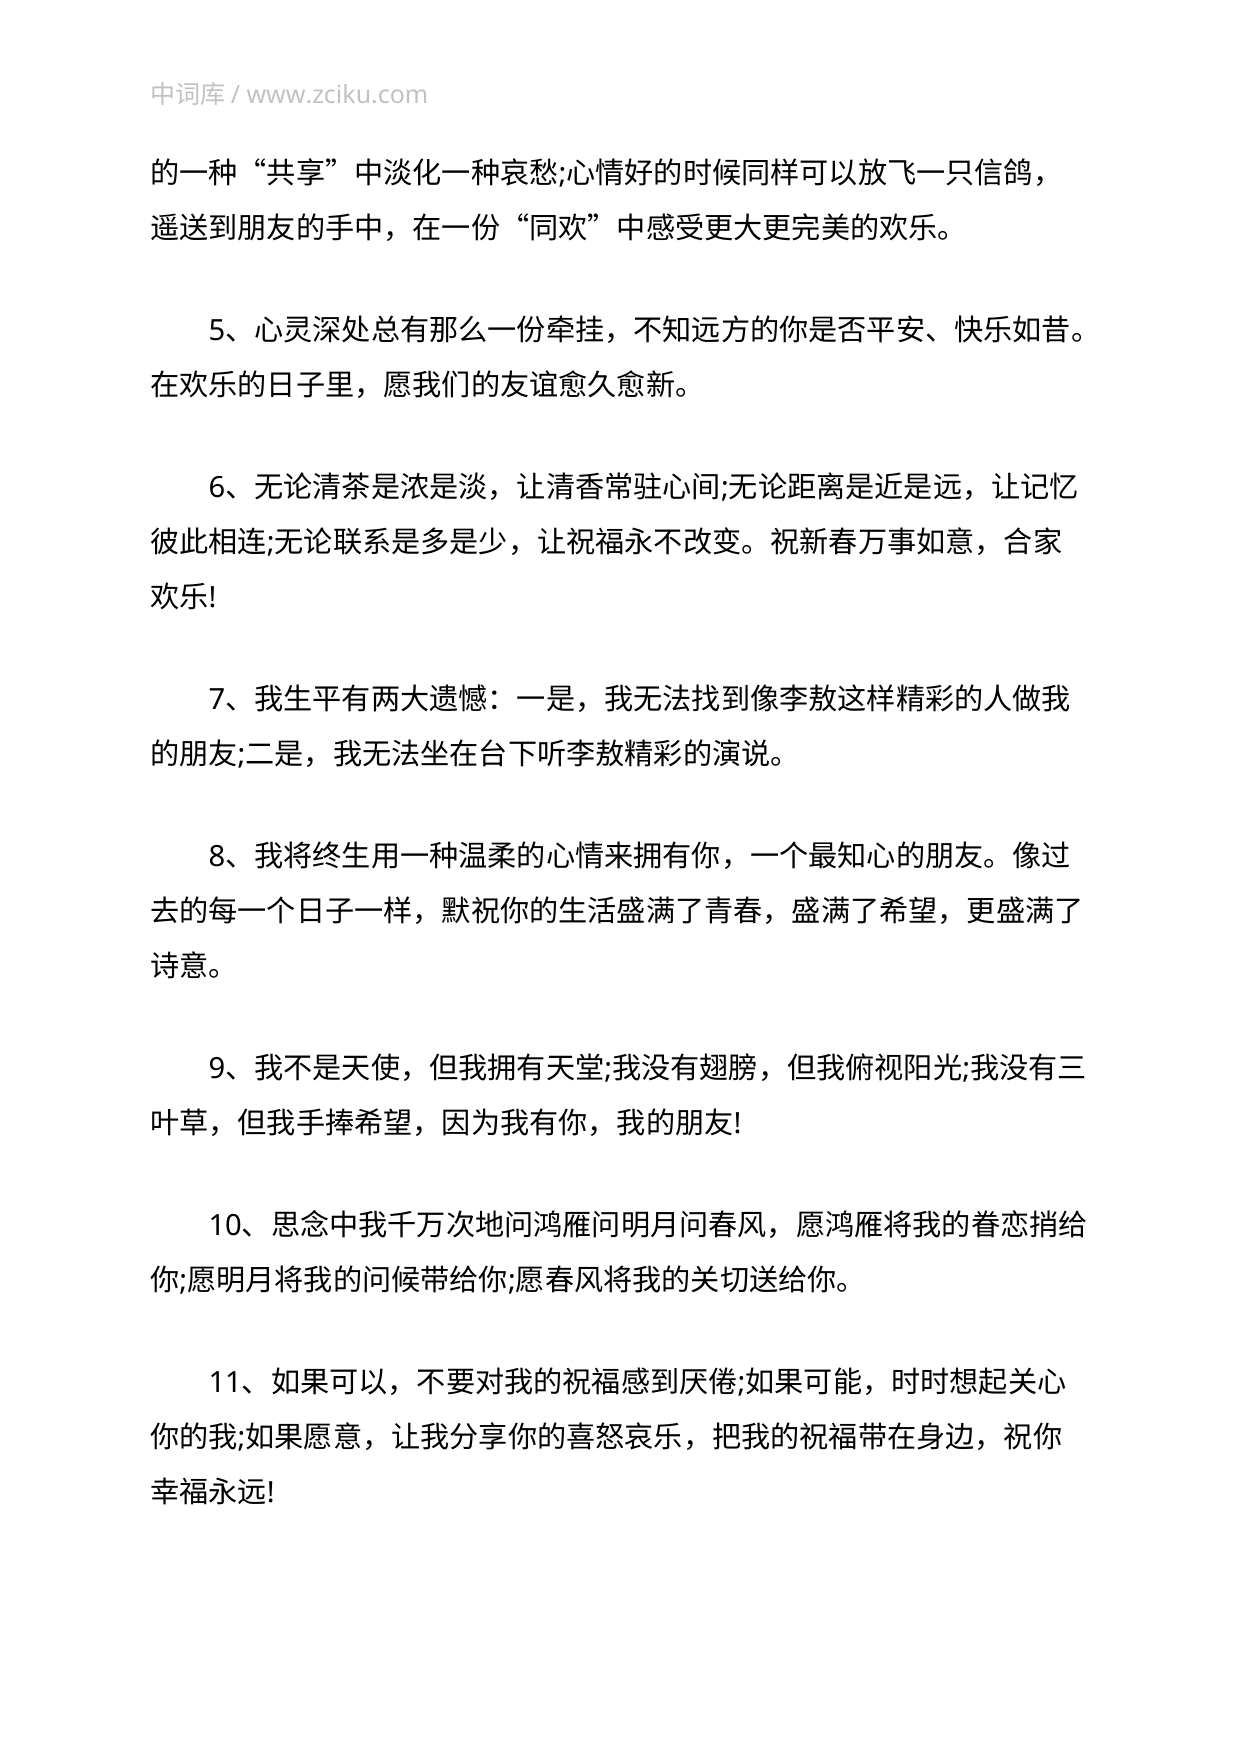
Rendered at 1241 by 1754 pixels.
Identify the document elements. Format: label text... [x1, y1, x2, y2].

text 9、我不是天使，但我拥有天堂;我没有翅膀，但我俯视阳光;我没有三叶草，但我手捧希望，因为我有你，我的朋友! [150, 1044, 1090, 1142]
text 8、我将终生用一种温柔的心情来拥有你，一个最知心的朋友。像过去的每一个日子一样，默祝你的生活盛满了青春，盛满了希望，更盛满了诗意。 [150, 832, 1090, 985]
text 10、思念中我千万次地问鸿雁问明月问春风，愿鸿雁将我的眷恋捎给你;愿明月将我的问候带给你;愿春风将我的关切送给你。 [150, 1201, 1090, 1298]
text 5、心灵深处总有那么一份牵挂，不知远方的你是否平安、快乐如昔。在欢乐的日子里，愿我们的友谊愈久愈新。 [150, 307, 1090, 404]
text 7、我生平有两大遗憾：一是，我无法找到像李敖这样精彩的人做我的朋友;二是，我无法坐在台下听李敖精彩的演说。 [150, 676, 1090, 773]
text 11、如果可以，不要对我的祝福感到厌倦;如果可能，时时想起关心你的我;如果愿意，让我分享你的喜怒哀乐，把我的祝福带在身边，祝你幸福永远! [150, 1358, 1090, 1511]
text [150, 150, 1090, 247]
text 6、无论清茶是浓是淡，让清香常驻心间;无论距离是近是远，让记忆彼此相连;无论联系是多是少，让祝福永不改变。祝新春万事如意，合家欢乐! [150, 463, 1090, 616]
